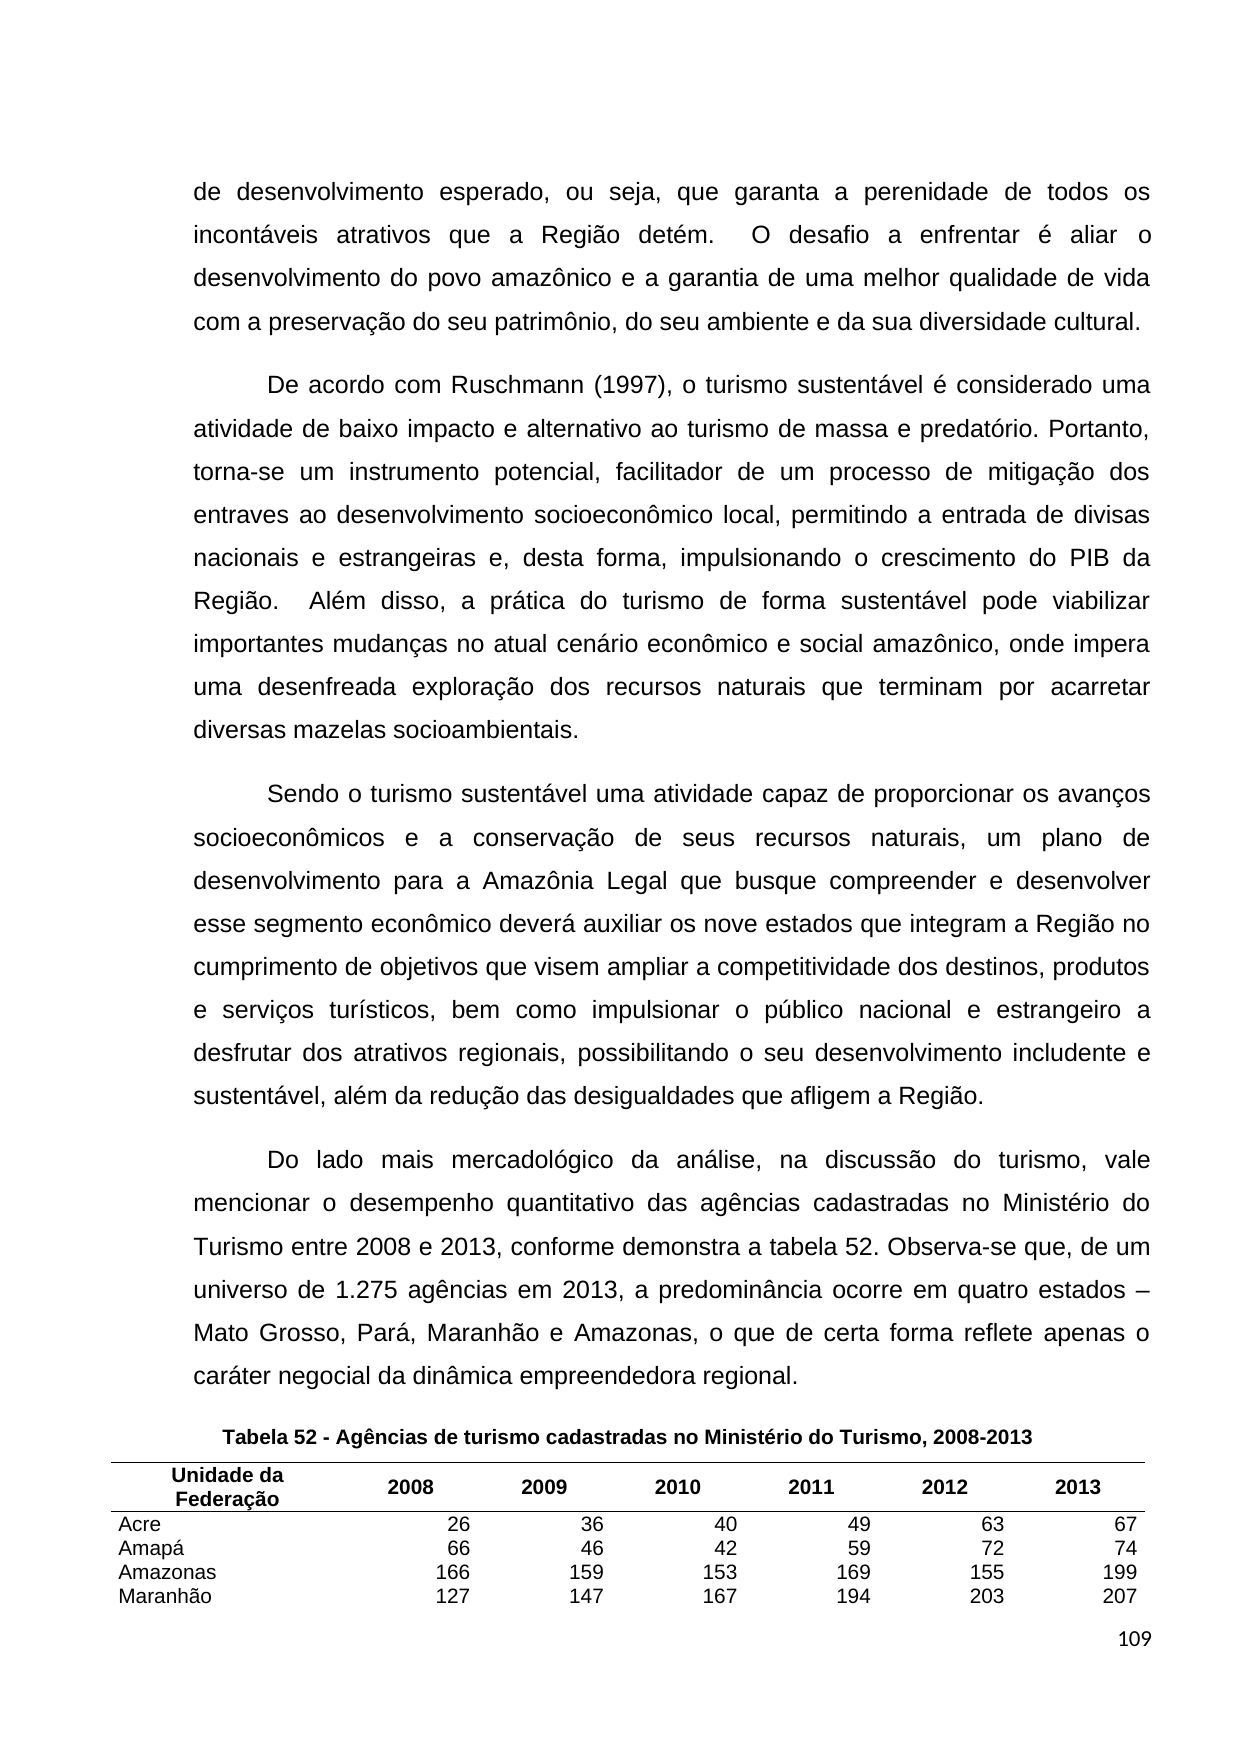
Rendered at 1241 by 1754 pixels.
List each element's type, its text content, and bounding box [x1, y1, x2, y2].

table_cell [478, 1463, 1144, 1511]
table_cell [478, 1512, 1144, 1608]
text Sendo o turismo sustentável uma atividade capaz de proporcionar os avanços socioeconômicos e a conservação de seus recursos naturais, um plano de desenvolvimento para a Amazônia Legal que busque compreender e desenvolver esse segmento econômico deverá auxiliar os nove estados que integram a Região no cumprimento de objetivos que visem ampliar a competitividade dos destinos, produtos e serviços turísticos, bem como impulsionar o público nacional e estrangeiro a desfrutar dos atrativos regionais, possibilitando o seu desenvolvimento includente e sustentável, além da redução das desigualdades que afligem a Região. [193, 779, 1152, 1110]
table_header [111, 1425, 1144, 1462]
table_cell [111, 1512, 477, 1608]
text Do lado mais mercadológico da análise, na discussão do turismo, vale mencionar o desempenho quantitativo das agências cadastradas no Ministério do Turismo entre 2008 e 2013, conforme demonstra a tabela 52. Observa-se que, de um universo de 1.275 agências em 2013, a predominância ocorre em quatro estados – Mato Grosso, Pará, Maranhão e Amazonas, o que de certa forma reflete apenas o caráter negocial da dinâmica empreendedora regional. [193, 1145, 1152, 1390]
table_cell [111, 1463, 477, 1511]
text De acordo com Ruschmann (1997), o turismo sustentável é considerado uma atividade de baixo impacto e alternativo ao turismo de massa e predatório. Portanto, torna-se um instrumento potencial, facilitador de um processo de mitigação dos entraves ao desenvolvimento socioeconômico local, permitindo a entrada de divisas nacionais e estrangeiras e, desta forma, impulsionando o crescimento do PIB da Região. Além disso, a prática do turismo de forma sustentável pode viabilizar importantes mudanças no atual cenário econômico e social amazônico, onde impera uma desenfreada exploração dos recursos naturais que terminam por acarretar diversas mazelas socioambientais. [193, 371, 1152, 744]
